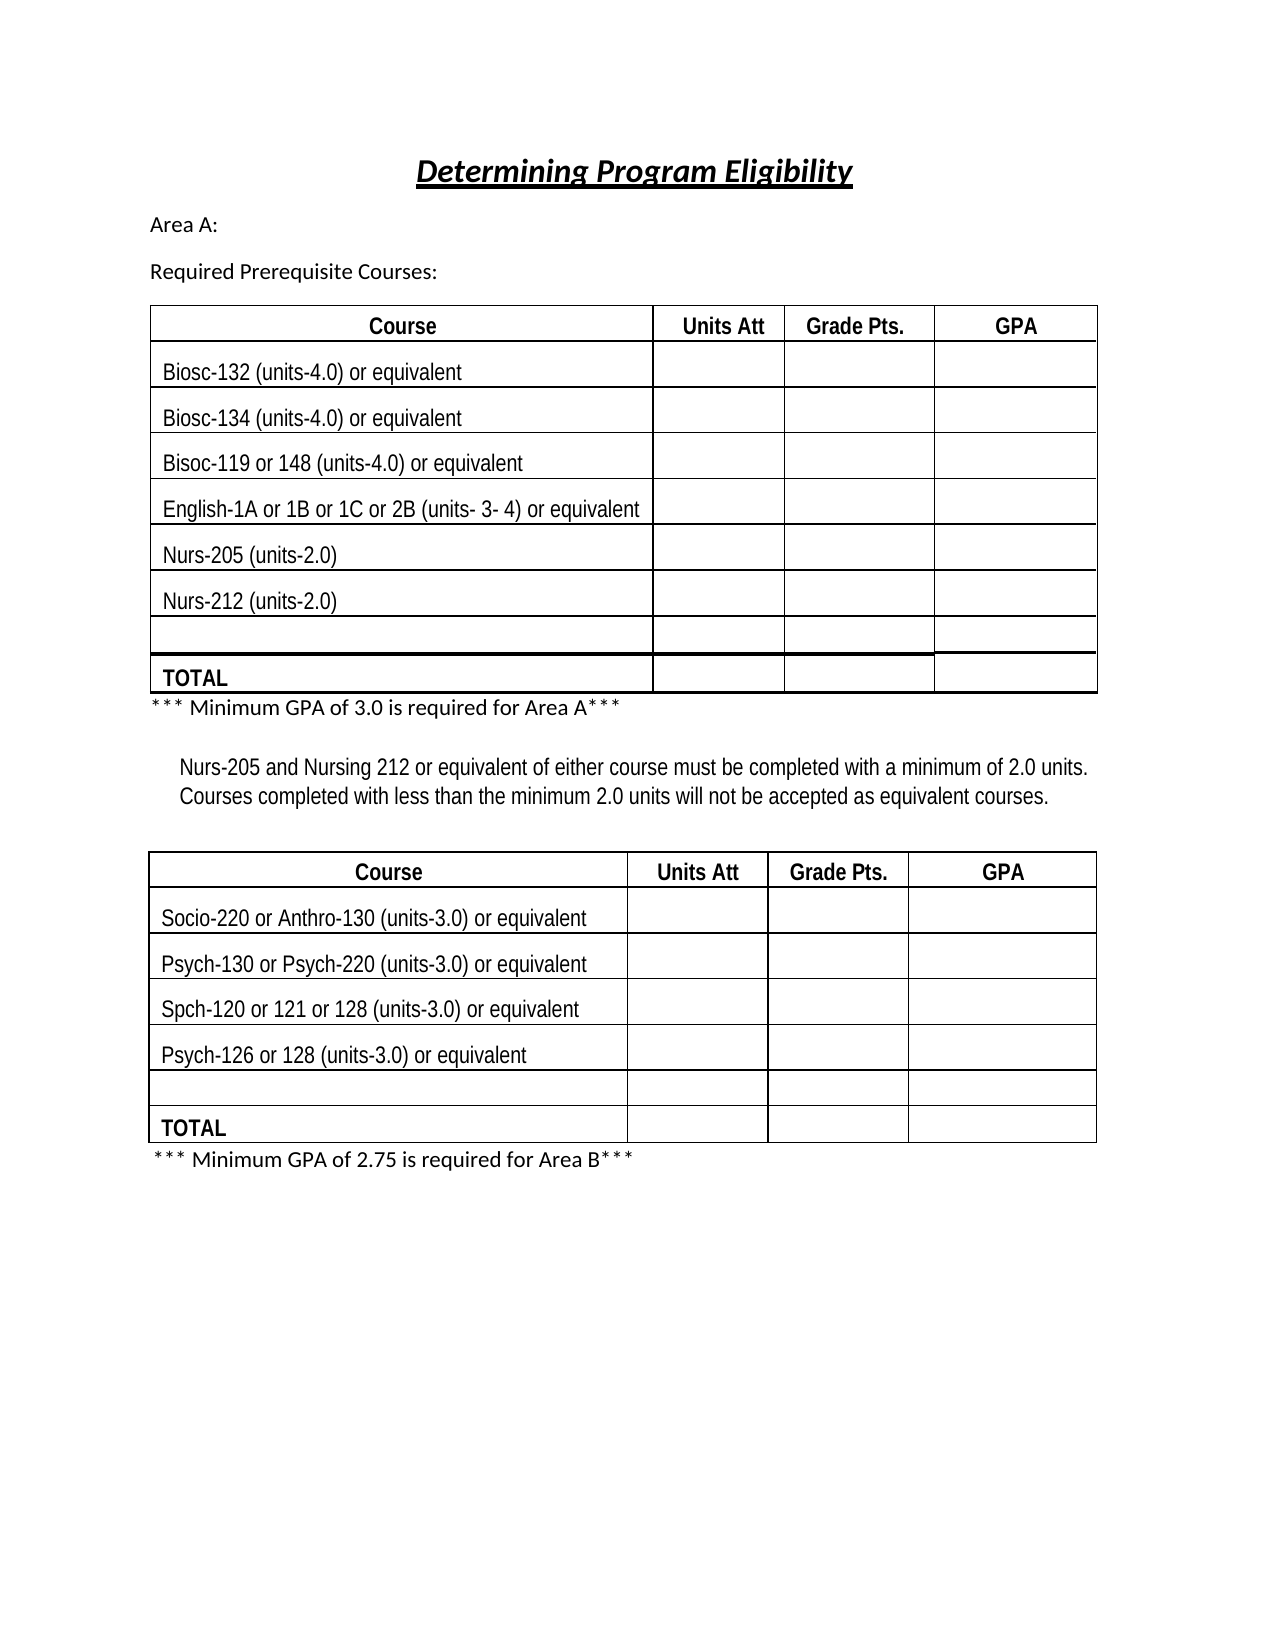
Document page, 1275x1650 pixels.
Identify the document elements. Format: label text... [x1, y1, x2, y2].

text Area A: [150, 210, 1269, 238]
table_cell [628, 1025, 767, 1069]
table_cell [654, 656, 784, 691]
table_cell [909, 934, 1096, 978]
table_header Grade Pts. [769, 853, 908, 886]
table_header GPA [909, 853, 1096, 886]
table_cell [935, 340, 1097, 386]
table_header Course [151, 306, 652, 340]
table_cell [909, 1071, 1096, 1104]
table_cell [654, 479, 784, 523]
table_cell [628, 1071, 767, 1104]
table_cell [769, 1106, 908, 1142]
subtitle Determining Program Eligibility [414, 150, 855, 190]
text Required Prerequisite Courses: [150, 257, 1269, 285]
table_header Units Att [628, 853, 767, 886]
table_cell [935, 432, 1097, 477]
table_cell [909, 1106, 1096, 1142]
table_cell [909, 1025, 1096, 1069]
table_cell [654, 433, 784, 477]
table_cell [628, 934, 767, 978]
table_cell [785, 479, 934, 523]
table_cell Nurs-205 (units-2.0) [151, 525, 652, 569]
table_cell Spch-120 or 121 or 128 (units-3.0) or equivalent [150, 979, 627, 1023]
table_cell Psych-126 or 128 (units-3.0) or equivalent [150, 1025, 627, 1069]
table_cell [785, 617, 934, 651]
table_cell [628, 979, 767, 1023]
table_header Course [150, 853, 627, 886]
table_cell [935, 386, 1097, 432]
table_cell [935, 569, 1097, 615]
table_cell [909, 979, 1096, 1023]
table_cell [769, 1071, 908, 1104]
table_cell [628, 1106, 767, 1142]
table_cell [785, 571, 934, 615]
table_cell [785, 656, 934, 691]
text *** Minimum GPA of 3.0 is required for Area A*** [150, 693, 1269, 722]
table_cell TOTAL [150, 1106, 627, 1142]
table_cell Bisoc-119 or 148 (units-4.0) or equivalent [151, 433, 652, 477]
table_header Units Att [654, 306, 784, 340]
table_cell [654, 571, 784, 615]
table_cell [654, 342, 784, 386]
table_cell Psych-130 or Psych-220 (units-3.0) or equivalent [150, 934, 627, 978]
table_cell [654, 525, 784, 569]
table_cell [909, 888, 1096, 932]
table_cell [785, 388, 934, 432]
table_cell [785, 525, 934, 569]
table_cell [150, 1071, 627, 1104]
table_cell [935, 478, 1097, 523]
table_cell [935, 523, 1097, 569]
table_cell [769, 888, 908, 932]
table_cell English-1A or 1B or 1C or 2B (units- 3- 4) or equivalent [151, 479, 652, 523]
table_cell [935, 651, 1097, 691]
text *** Minimum GPA of 2.75 is required for Area B*** [152, 1145, 1269, 1173]
table_cell Nurs-212 (units-2.0) [151, 571, 652, 615]
table_cell Biosc-132 (units-4.0) or equivalent [151, 342, 652, 386]
table_cell [151, 617, 652, 651]
table_cell Socio-220 or Anthro-130 (units-3.0) or equivalent [150, 888, 627, 932]
table_cell TOTAL [151, 656, 652, 691]
table_cell [769, 1025, 908, 1069]
table_cell Biosc-134 (units-4.0) or equivalent [151, 388, 652, 432]
table_cell [654, 617, 784, 651]
table_cell [935, 615, 1097, 651]
table_cell [785, 433, 934, 477]
table_cell [769, 979, 908, 1023]
table_header Grade Pts. [785, 306, 934, 340]
text Nurs-205 and Nursing 212 or equivalent of either course must be completed with a minimum of 2.0 units. Courses completed with less than the minimum 2.0 units will not be accepted as equivalent courses. [179, 753, 1091, 809]
table_header GPA [935, 306, 1097, 340]
table_cell [769, 934, 908, 978]
table_cell [785, 342, 934, 386]
table_cell [628, 888, 767, 932]
table_cell [654, 388, 784, 432]
